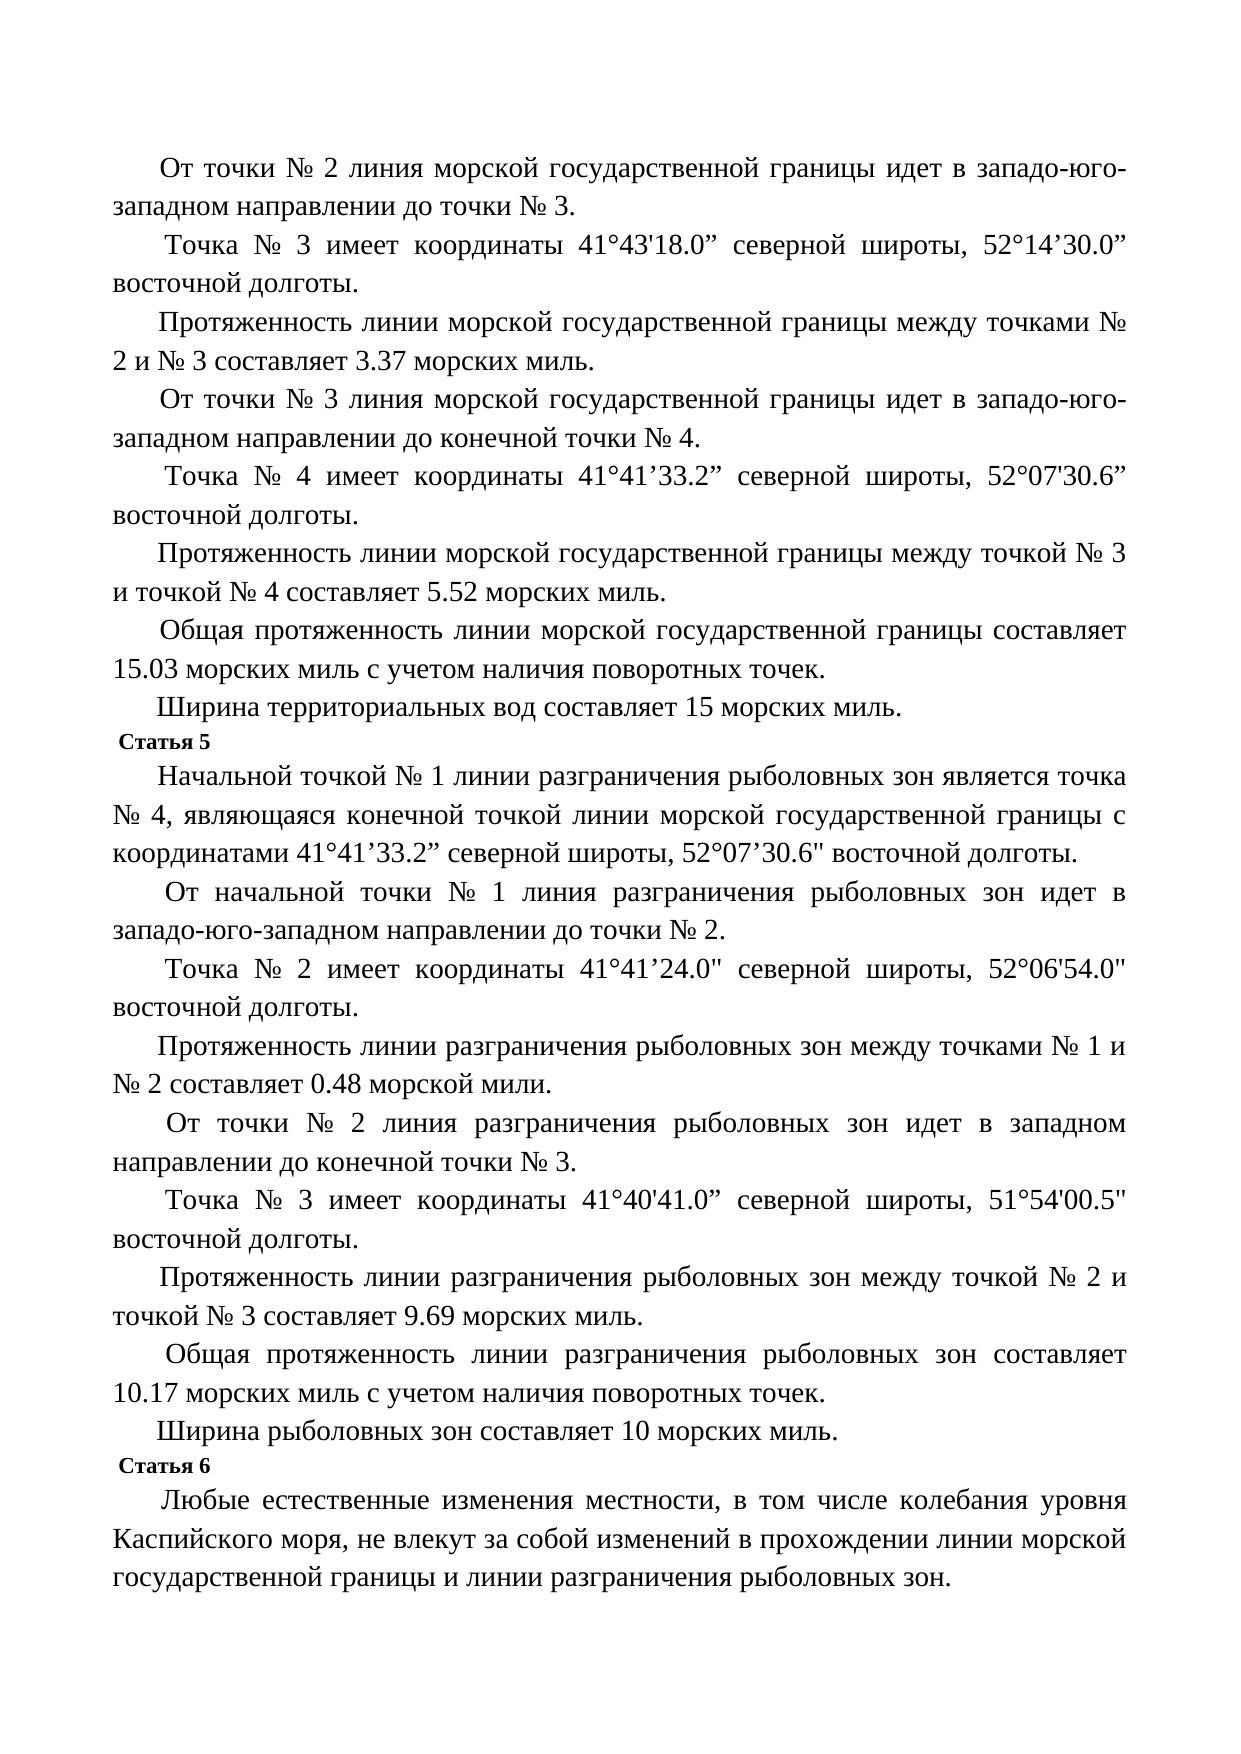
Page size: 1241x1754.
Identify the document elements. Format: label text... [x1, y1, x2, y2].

text Точка № 2 имеет координаты 41°41’24.0" северной широты, 52°06'54.0" восточной долготы. [112, 951, 1128, 1023]
text Любые естественные изменения местности, в том числе колебания уровня Каспийского моря, не влекут за собой изменений в прохождении линии морской государственной границы и линии разграничения рыболовных зон. [112, 1482, 1128, 1593]
text Статья 5 [112, 728, 1128, 754]
text Ширина рыболовных зон составляет 10 морских миль. [112, 1413, 1128, 1447]
text Протяженность линии морской государственной границы между точками № 2 и № 3 составляет 3.37 морских миль. [112, 304, 1128, 376]
text Протяженность линии разграничения рыболовных зон между точками № 1 и № 2 составляет 0.48 морской мили. [112, 1028, 1128, 1100]
text Точка № 3 имеет координаты 41°40'41.0” северной широты, 51°54'00.5" восточной долготы. [112, 1182, 1128, 1254]
text Общая протяженность линии разграничения рыболовных зон составляет 10.17 морских миль с учетом наличия поворотных точек. [112, 1336, 1128, 1408]
text Точка № 3 имеет координаты 41°43'18.0” северной широты, 52°14’30.0” восточной долготы. [112, 227, 1128, 299]
text Протяженность линии морской государственной границы между точкой № 3 и точкой № 4 составляет 5.52 морских миль. [112, 535, 1128, 607]
text Начальной точкой № 1 линии разграничения рыболовных зон является точка № 4, являющаяся конечной точкой линии морской государственной границы с координатами 41°41’33.2” северной широты, 52°07’30.6" восточной долготы. [112, 758, 1128, 869]
text Общая протяженность линии морской государственной границы составляет 15.03 морских миль с учетом наличия поворотных точек. [112, 612, 1128, 684]
text От точки № 2 линия морской государственной границы идет в западо-юго-западном направлении до точки № 3. [112, 150, 1128, 222]
text От начальной точки № 1 линия разграничения рыболовных зон идет в западо-юго-западном направлении до точки № 2. [112, 874, 1128, 946]
text Точка № 4 имеет координаты 41°41’33.2” северной широты, 52°07'30.6” восточной долготы. [112, 458, 1128, 530]
text От точки № 2 линия разграничения рыболовных зон идет в западном направлении до конечной точки № 3. [112, 1105, 1128, 1177]
text Протяженность линии разграничения рыболовных зон между точкой № 2 и точкой № 3 составляет 9.69 морских миль. [112, 1259, 1128, 1331]
text Ширина территориальных вод составляет 15 морских миль. [112, 689, 1128, 723]
text Статья 6 [112, 1452, 1128, 1478]
text От точки № 3 линия морской государственной границы идет в западо-юго-западном направлении до конечной точки № 4. [112, 381, 1128, 453]
